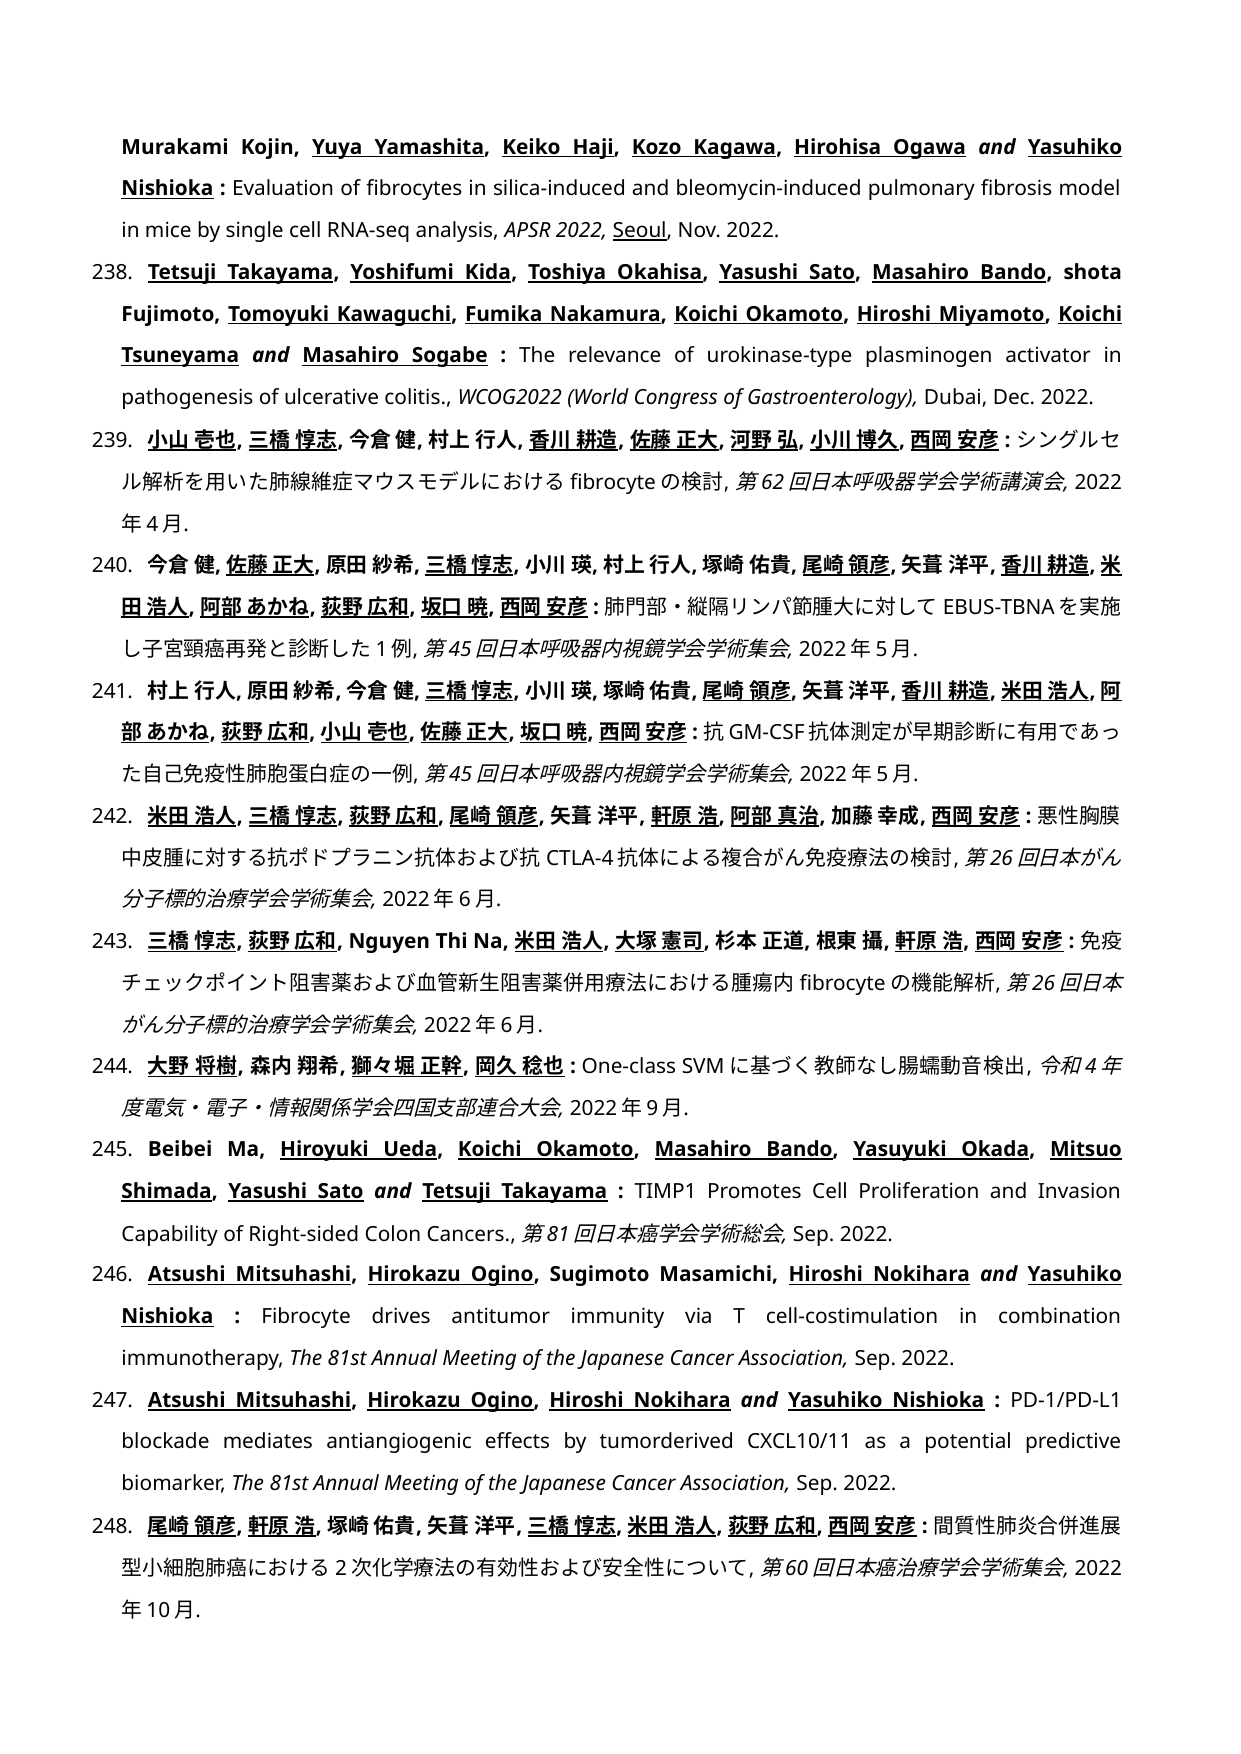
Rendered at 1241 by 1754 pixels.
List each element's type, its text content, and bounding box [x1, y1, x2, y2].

list 尾崎 領彦, 軒原 浩, 塚崎 佑貴, 矢葺 洋平, 三橋 惇志, 米田 浩人, 荻野 広和, 西岡 安彦 : 間質性肺炎合併進展型小細胞肺癌における2次化学療法の有効性および安全性について, 第60回日本癌治療学会学術集会, 2022年10月. [92, 1503, 1122, 1629]
list 三橋 惇志, 荻野 広和, Nguyen Thi Na, 米田 浩人, 大塚 憲司, 杉本 正道, 根東 攝, 軒原 浩, 西岡 安彦 : 免疫チェックポイント阻害薬および血管新生阻害薬併用療法における腫瘍内fibrocyteの機能解析, 第26回日本がん分子標的治療学会学術集会, 2022年6月. [92, 919, 1122, 1044]
list 小山 壱也, 三橋 惇志, 今倉 健, 村上 行人, 香川 耕造, 佐藤 正大, 河野 弘, 小川 博久, 西岡 安彦 : シングルセル解析を用いた肺線維症マウスモデルにおけるfibrocyteの検討, 第62回日本呼吸器学会学術講演会, 2022年4月. [92, 417, 1122, 543]
list 今倉 健, 佐藤 正大, 原田 紗希, 三橋 惇志, 小川 瑛, 村上 行人, 塚崎 佑貴, 尾崎 領彦, 矢葺 洋平, 香川 耕造, 米田 浩人, 阿部 あかね, 荻野 広和, 坂口 暁, 西岡 安彦 : 肺門部・縦隔リンパ節腫大に対してEBUS-TBNAを実施し子宮頸癌再発と診断した1例, 第45回日本呼吸器内視鏡学会学術集会, 2022年5月. [92, 543, 1122, 668]
list Tetsuji Takayama, Yoshifumi Kida, Toshiya Okahisa, Yasushi Sato, Masahiro Bando, shota Fujimoto, Tomoyuki Kawaguchi, Fumika Nakamura, Koichi Okamoto, Hiroshi Miyamoto, Koichi Tsuneyama and Masahiro Sogabe : The relevance of urokinase-type plasminogen activator in pathogenesis of ulcerative colitis., WCOG2022 (World Congress of Gastroenterology), Dubai, Dec. 2022. [92, 250, 1122, 417]
list Atsushi Mitsuhashi, Hirokazu Ogino, Sugimoto Masamichi, Hiroshi Nokihara and Yasuhiko Nishioka : Fibrocyte drives antitumor immunity via T cell-costimulation in combination immunotherapy, The 81st Annual Meeting of the Japanese Cancer Association, Sep. 2022. [92, 1253, 1122, 1378]
list 大野 将樹, 森内 翔希, 獅々堀 正幹, 岡久 稔也 : One-class SVMに基づく教師なし腸蠕動音検出, 令和4年度電気・電子・情報関係学会四国支部連合大会, 2022年9月. [92, 1044, 1122, 1128]
list Atsushi Mitsuhashi, Hirokazu Ogino, Hiroshi Nokihara and Yasuhiko Nishioka : PD-1/PD-L1 blockade mediates antiangiogenic effects by tumorderived CXCL10/11 as a potential predictive biomarker, The 81st Annual Meeting of the Japanese Cancer Association, Sep. 2022. [92, 1378, 1122, 1503]
list Beibei Ma, Hiroyuki Ueda, Koichi Okamoto, Masahiro Bando, Yasuyuki Okada, Mitsuo Shimada, Yasushi Sato and Tetsuji Takayama : TIMP1 Promotes Cell Proliferation and Invasion Capability of Right-sided Colon Cancers., 第81回日本癌学会学術総会, Sep. 2022. [92, 1128, 1122, 1253]
list 村上 行人, 原田 紗希, 今倉 健, 三橋 惇志, 小川 瑛, 塚崎 佑貴, 尾崎 領彦, 矢葺 洋平, 香川 耕造, 米田 浩人, 阿部 あかね, 荻野 広和, 小山 壱也, 佐藤 正大, 坂口 暁, 西岡 安彦 : 抗GM-CSF抗体測定が早期診断に有用であった自己免疫性肺胞蛋白症の一例, 第45回日本呼吸器内視鏡学会学術集会, 2022年5月. [92, 668, 1122, 793]
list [92, 125, 1122, 250]
list 米田 浩人, 三橋 惇志, 荻野 広和, 尾崎 領彦, 矢葺 洋平, 軒原 浩, 阿部 真治, 加藤 幸成, 西岡 安彦 : 悪性胸膜中皮腫に対する抗ポドプラニン抗体および抗CTLA-4抗体による複合がん免疫療法の検討, 第26回日本がん分子標的治療学会学術集会, 2022年6月. [92, 793, 1122, 919]
